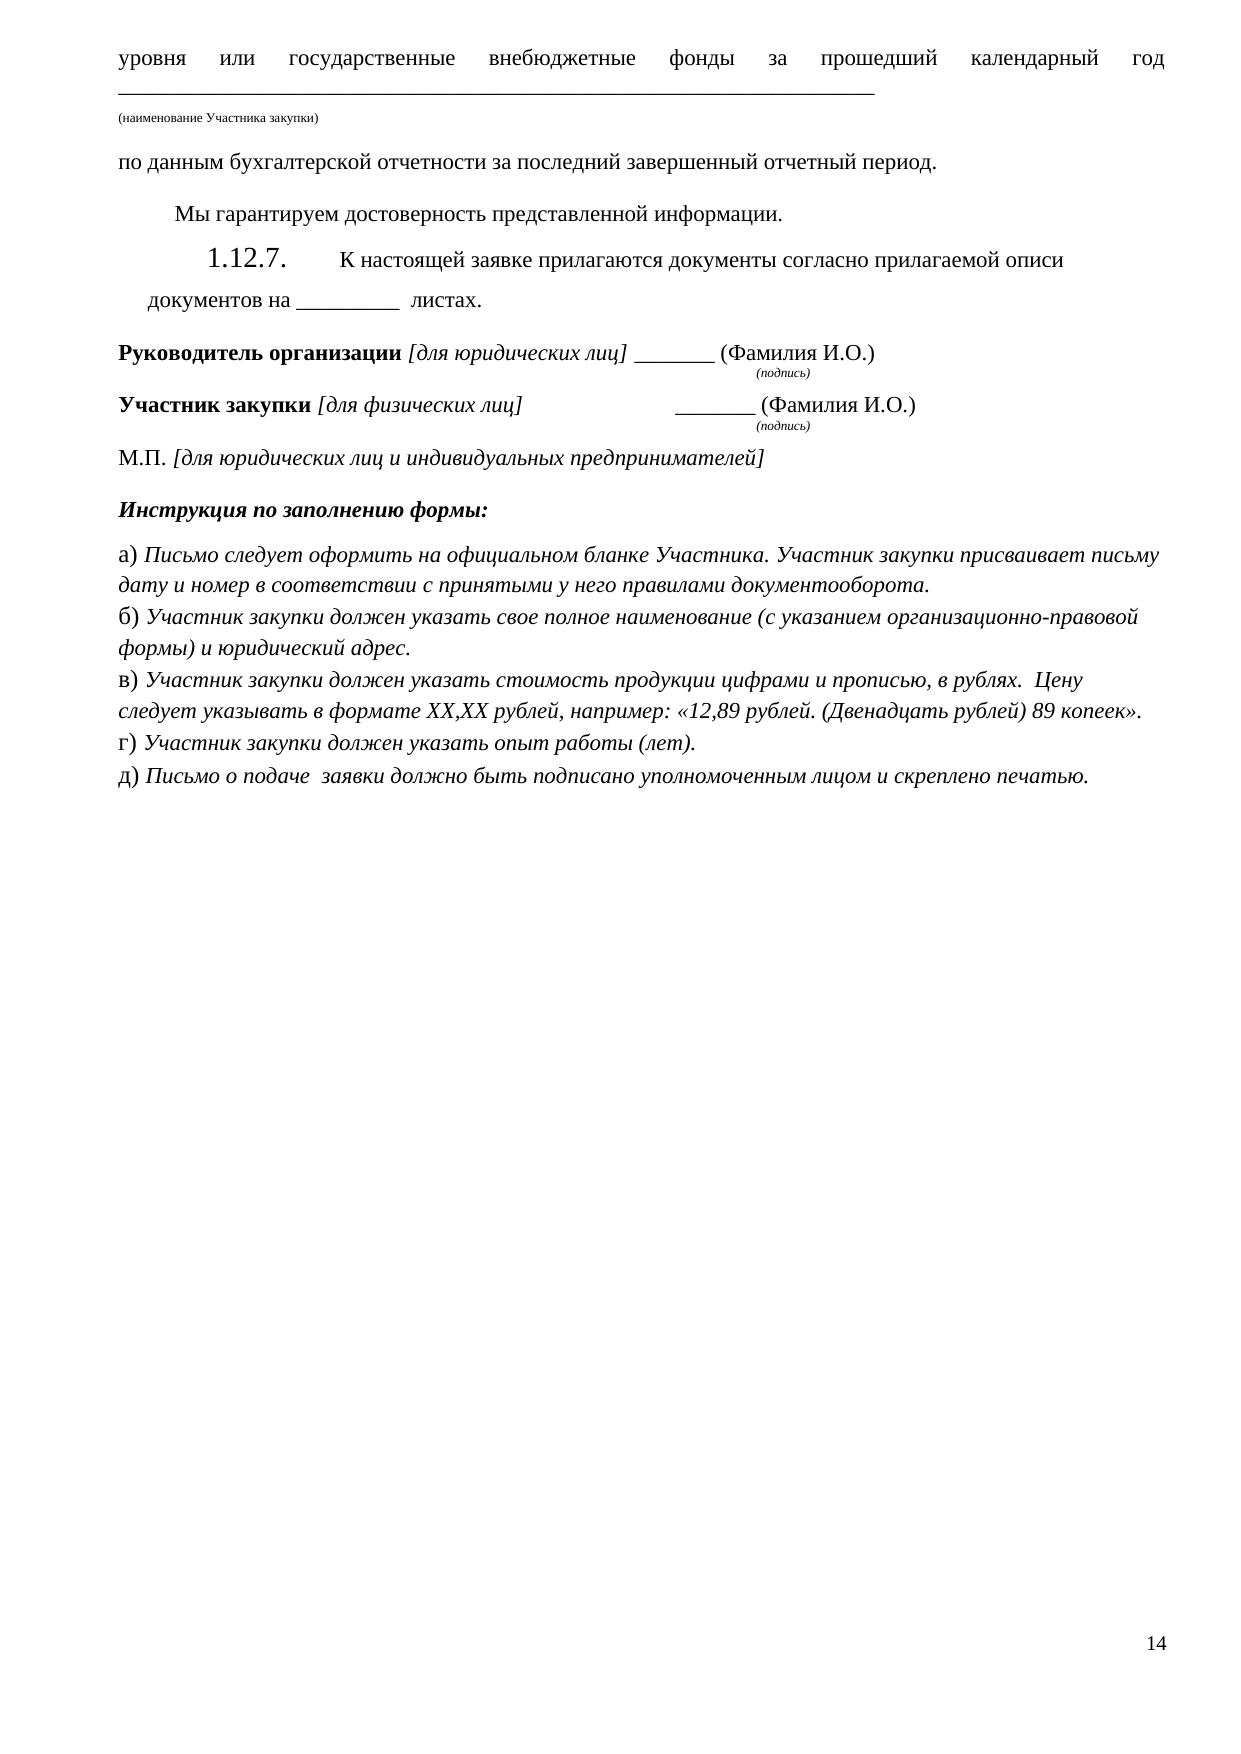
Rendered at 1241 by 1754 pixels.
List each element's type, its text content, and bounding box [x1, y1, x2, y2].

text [118, 44, 1166, 97]
text М.П. [для юридических лиц и индивидуальных предпринимателей] [118, 444, 1166, 470]
text Мы гарантируем достоверность представленной информации. [118, 200, 1166, 227]
list Письмо о подаче заявки должно быть подписано уполномоченным лицом и скреплено печатью. [118, 760, 1166, 789]
list Участник закупки должен указать опыт работы (лет). [118, 727, 1166, 756]
list Письмо следует оформить на официальном бланке Участника. Участник закупки присваивает письму дату и номер в соответствии с принятыми у него правилами документооборота. [118, 539, 1166, 598]
text (подпись) [487, 365, 1166, 391]
text (наименование Участника закупки) [118, 109, 1166, 136]
text по данным бухгалтерской отчетности за последний завершенный отчетный период. [118, 148, 1166, 175]
text Руководитель организации [для юридических лиц] _______ (Фамилия И.О.) [118, 338, 1166, 365]
text Участник закупки [для физических лиц] _______ (Фамилия И.О.) [118, 391, 1166, 418]
list Участник закупки должен указать стоимость продукции цифрами и прописью, в рублях. Цену следует указывать в формате ХХ,ХХ рублей, например: «12,89 рублей. (Двенадцать рублей) 89 копеек». [118, 664, 1166, 723]
text Инструкция по заполнению формы: [118, 496, 1166, 522]
text (подпись) [487, 418, 1166, 444]
list Участник закупки должен указать свое полное наименование (с указанием организационно-правовой формы) и юридический адрес. [118, 601, 1166, 660]
list К настоящей заявке прилагаются документы согласно прилагаемой описи документов на _________ листах. [148, 240, 1166, 313]
